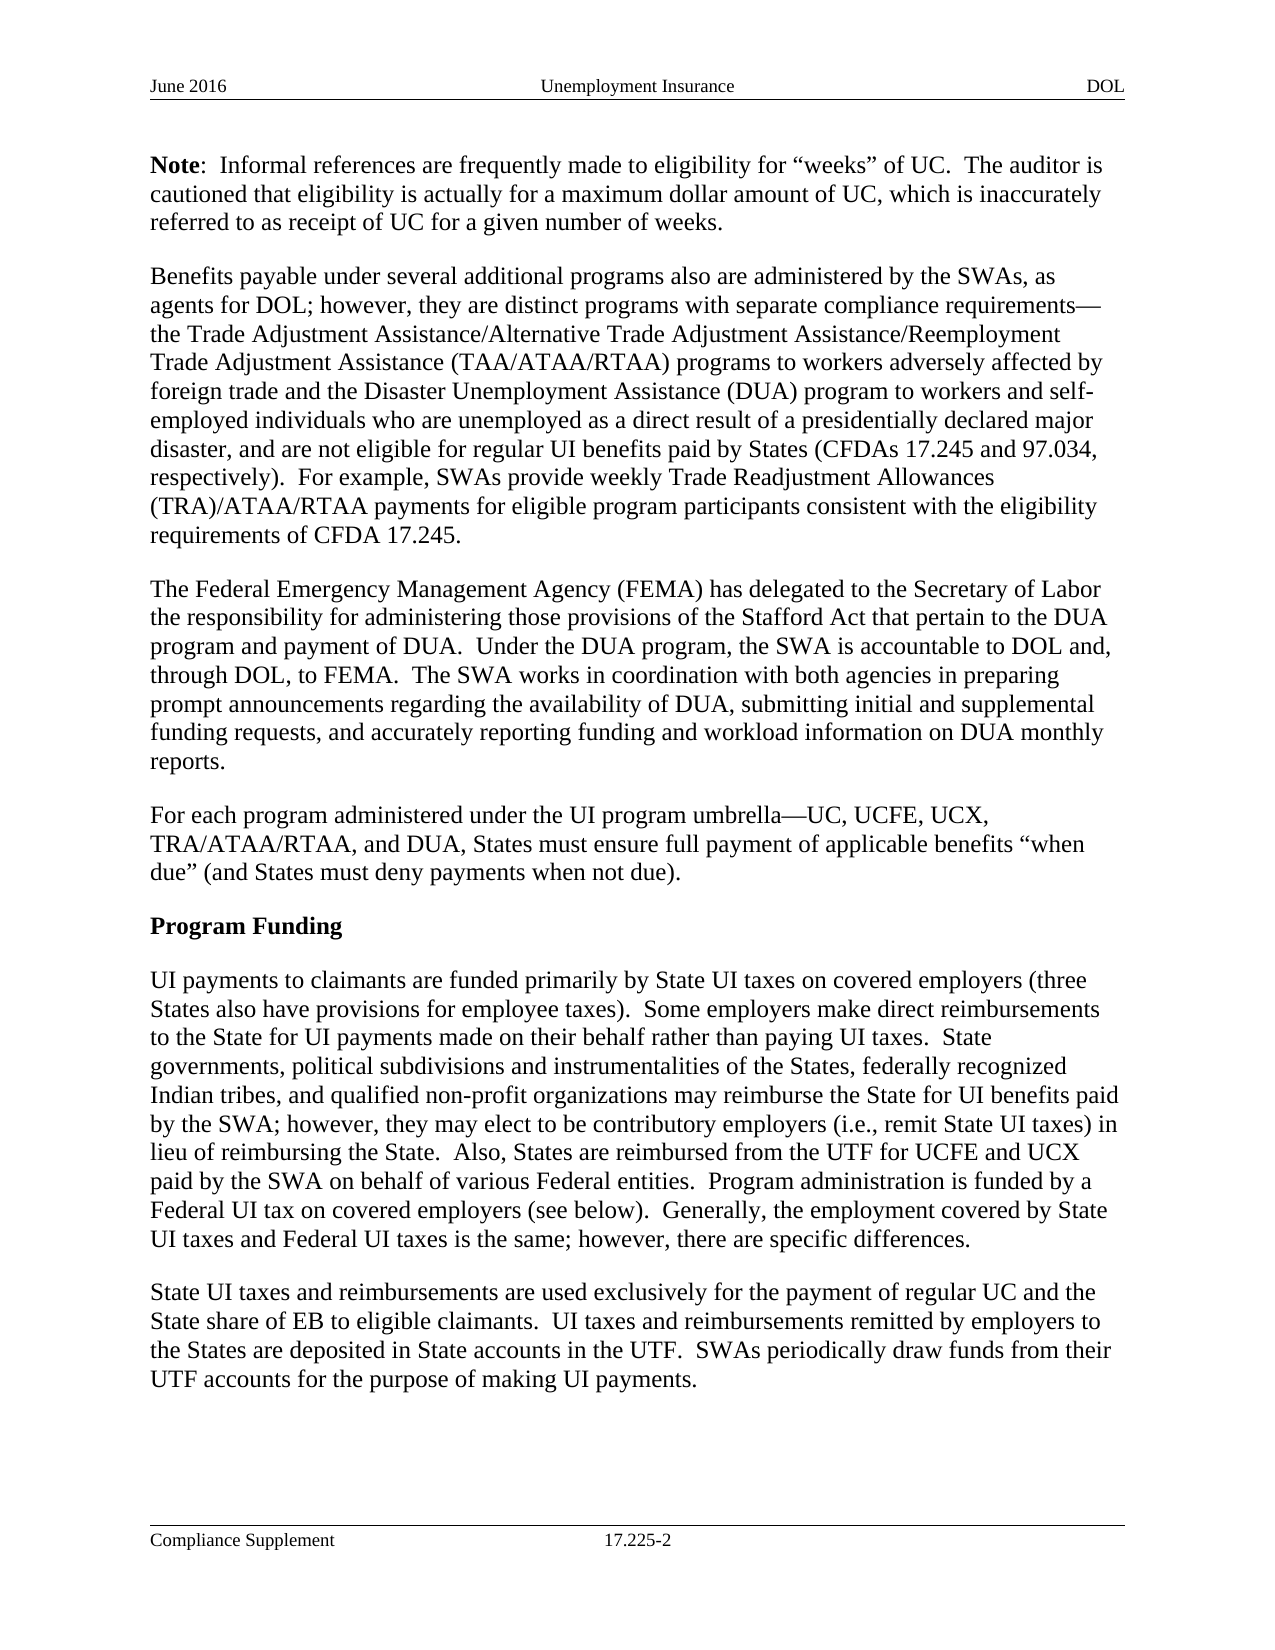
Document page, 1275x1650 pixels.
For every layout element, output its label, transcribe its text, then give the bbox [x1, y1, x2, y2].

text The Federal Emergency Management Agency (FEMA) has delegated to the Secretary of Labor the responsibility for administering those provisions of the Stafford Act that pertain to the DUA program and payment of DUA. Under the DUA program, the SWA is accountable to DOL and, through DOL, to FEMA. The SWA works in coordination with both agencies in preparing prompt announcements regarding the availability of DUA, submitting initial and supplemental funding requests, and accurately reporting funding and workload information on DUA monthly reports. [150, 574, 1125, 775]
text Program Funding [150, 911, 1125, 940]
text State UI taxes and reimbursements are used exclusively for the payment of regular UC and the State share of EB to eligible claimants. UI taxes and reimbursements remitted by employers to the States are deposited in State accounts in the UTF. SWAs periodically draw funds from their UTF accounts for the purpose of making UI payments. [150, 1277, 1125, 1392]
text UI payments to claimants are funded primarily by State UI taxes on covered employers (three States also have provisions for employee taxes). Some employers make direct reimbursements to the State for UI payments made on their behalf rather than paying UI taxes. State governments, political subdivisions and instrumentalities of the States, federally recognized Indian tribes, and qualified non-profit organizations may reimburse the State for UI benefits paid by the SWA; however, they may elect to be contributory employers (i.e., remit State UI taxes) in lieu of reimbursing the State. Also, States are reimbursed from the UTF for UCFE and UCX paid by the SWA on behalf of various Federal entities. Program administration is funded by a Federal UI tax on covered employers (see below). Generally, the employment covered by State UI taxes and Federal UI taxes is the same; however, there are specific differences. [150, 965, 1125, 1252]
text Note: Informal references are frequently made to eligibility for “weeks” of UC. The auditor is cautioned that eligibility is actually for a maximum dollar amount of UC, which is inaccurately referred to as receipt of UC for a given number of weeks. [150, 150, 1125, 236]
text For each program administered under the UI program umbrella—UC, UCFE, UCX, TRA/ATAA/RTAA, and DUA, States must ensure full payment of applicable benefits “when due” (and States must deny payments when not due). [150, 800, 1125, 886]
text Benefits payable under several additional programs also are administered by the SWAs, as agents for DOL; however, they are distinct programs with separate compliance requirements—the Trade Adjustment Assistance/Alternative Trade Adjustment Assistance/Reemployment Trade Adjustment Assistance (TAA/ATAA/RTAA) programs to workers adversely affected by foreign trade and the Disaster Unemployment Assistance (DUA) program to workers and self-employed individuals who are unemployed as a direct result of a presidentially declared major disaster, and are not eligible for regular UI benefits paid by States (CFDAs 17.245 and 97.034, respectively). For example, SWAs provide weekly Trade Readjustment Allowances (TRA)/ATAA/RTAA payments for eligible program participants consistent with the eligibility requirements of CFDA 17.245. [150, 261, 1125, 549]
